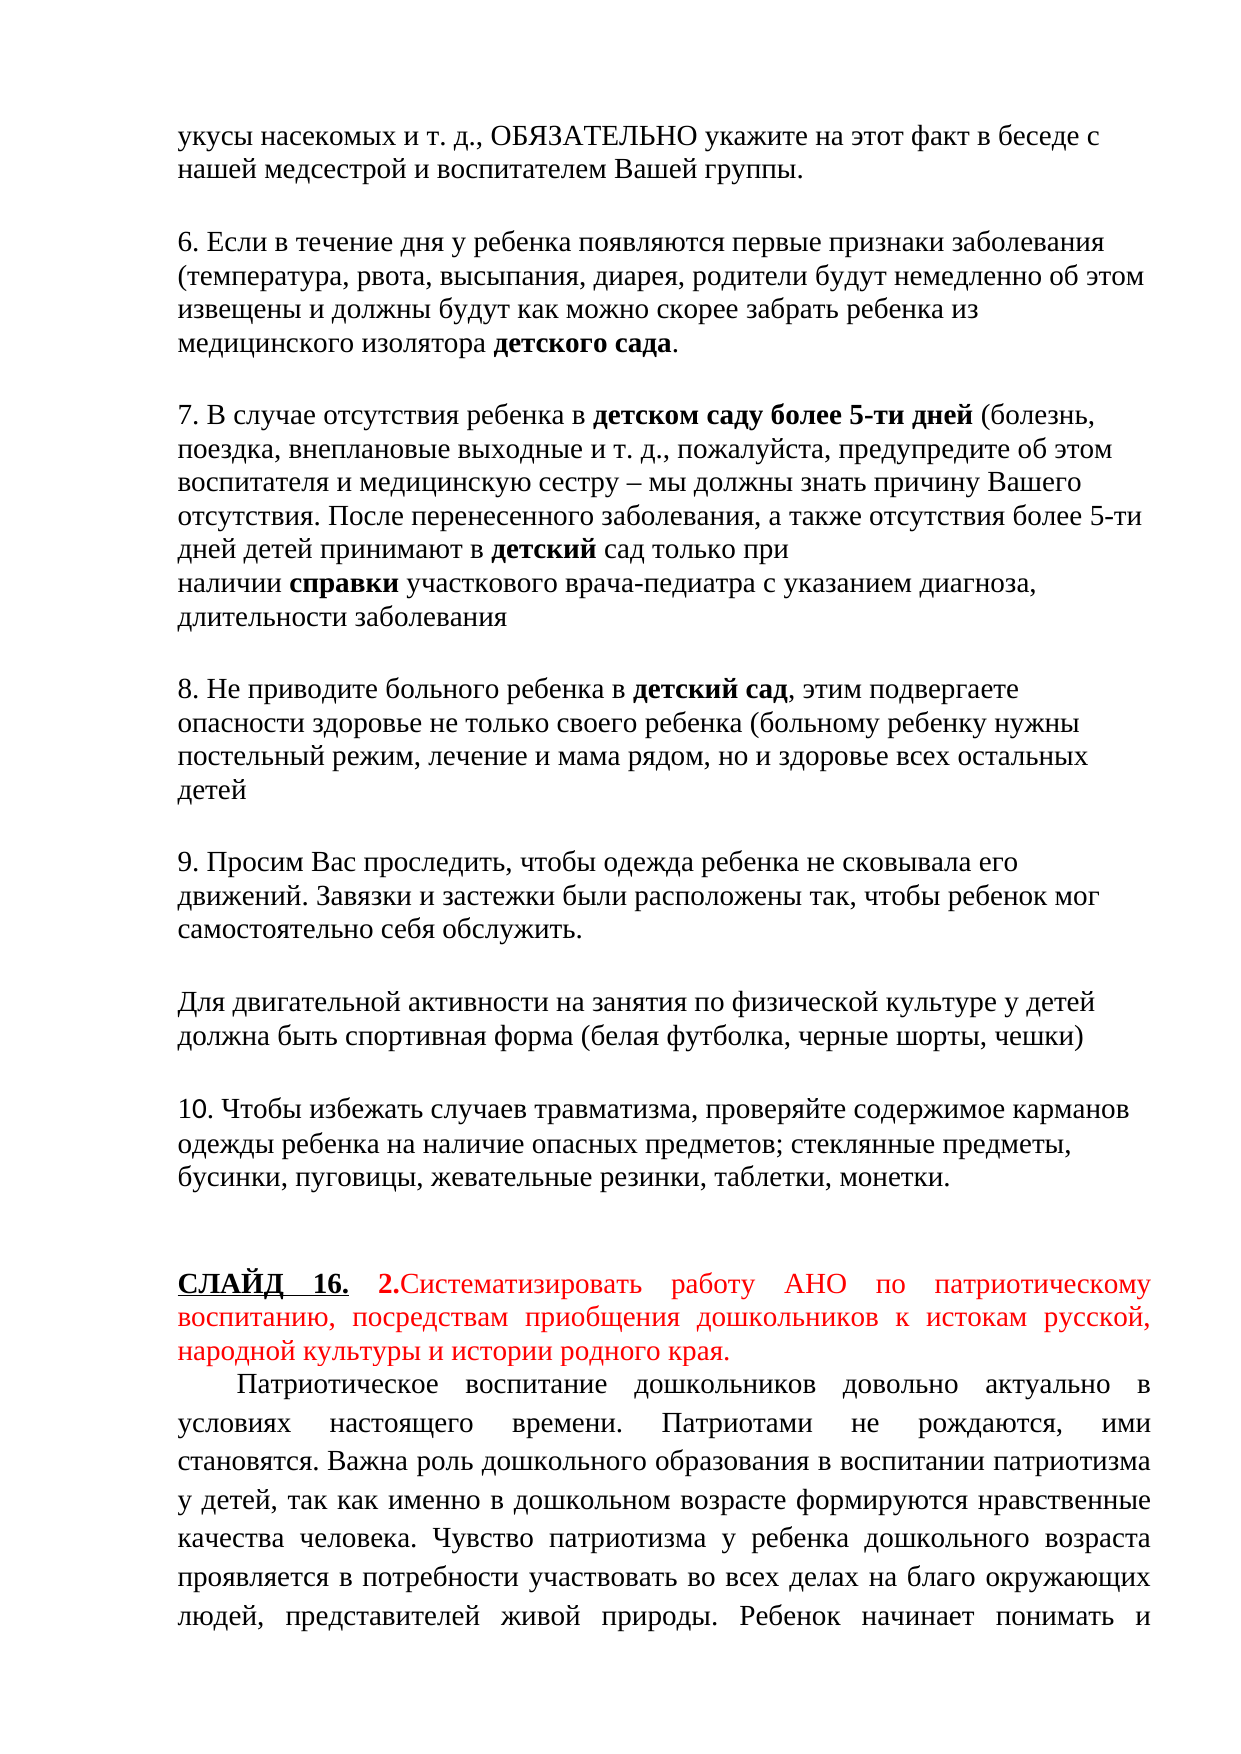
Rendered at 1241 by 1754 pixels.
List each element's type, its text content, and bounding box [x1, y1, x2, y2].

text СЛАЙД 16. 2.Систематизировать работу АНО по патриотическому воспитанию, посредствам приобщения дошкольников к истокам русской, народной культуры и истории родного края. [177, 1266, 1152, 1366]
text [177, 118, 1152, 185]
text 10. Чтобы избежать случаев травматизма, проверяйте содержимое карманов одежды ребенка на наличие опасных предметов; стеклянные предметы, бусинки, пуговицы, жевательные резинки, таблетки, монетки. [177, 1090, 1152, 1193]
text 7. В случае отсутствия ребенка в детском саду более 5-ти дней (болезнь, поездка, внеплановые выходные и т. д., пожалуйста, предупредите об этом воспитателя и медицинскую сестру – мы должны знать причину Вашего отсутствия. После перенесенного заболевания, а также отсутствия более 5-ти дней детей принимают в детский сад только при наличии справки участкового врача-педиатра с указанием диагноза, длительности заболевания [177, 397, 1152, 632]
text Для двигательной активности на занятия по физической культуре у детей должна быть спортивная форма (белая футболка, черные шорты, чешки) [177, 984, 1152, 1051]
text 6. Если в течение дня у ребенка появляются первые признаки заболевания (температура, рвота, высыпания, диарея, родители будут немедленно об этом извещены и должны будут как можно скорее забрать ребенка из медицинского изолятора детского сада. [177, 224, 1152, 358]
text 9. Просим Вас проследить, чтобы одежда ребенка не сковывала его движений. Завязки и застежки были расположены так, чтобы ребенок мог самостоятельно себя обслужить. [177, 844, 1152, 945]
text 8. Не приводите больного ребенка в детский сад, этим подвергаете опасности здоровье не только своего ребенка (больному ребенку нужны постельный режим, лечение и мама рядом, но и здоровье всех остальных детей [177, 671, 1152, 806]
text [177, 1438, 1152, 1631]
